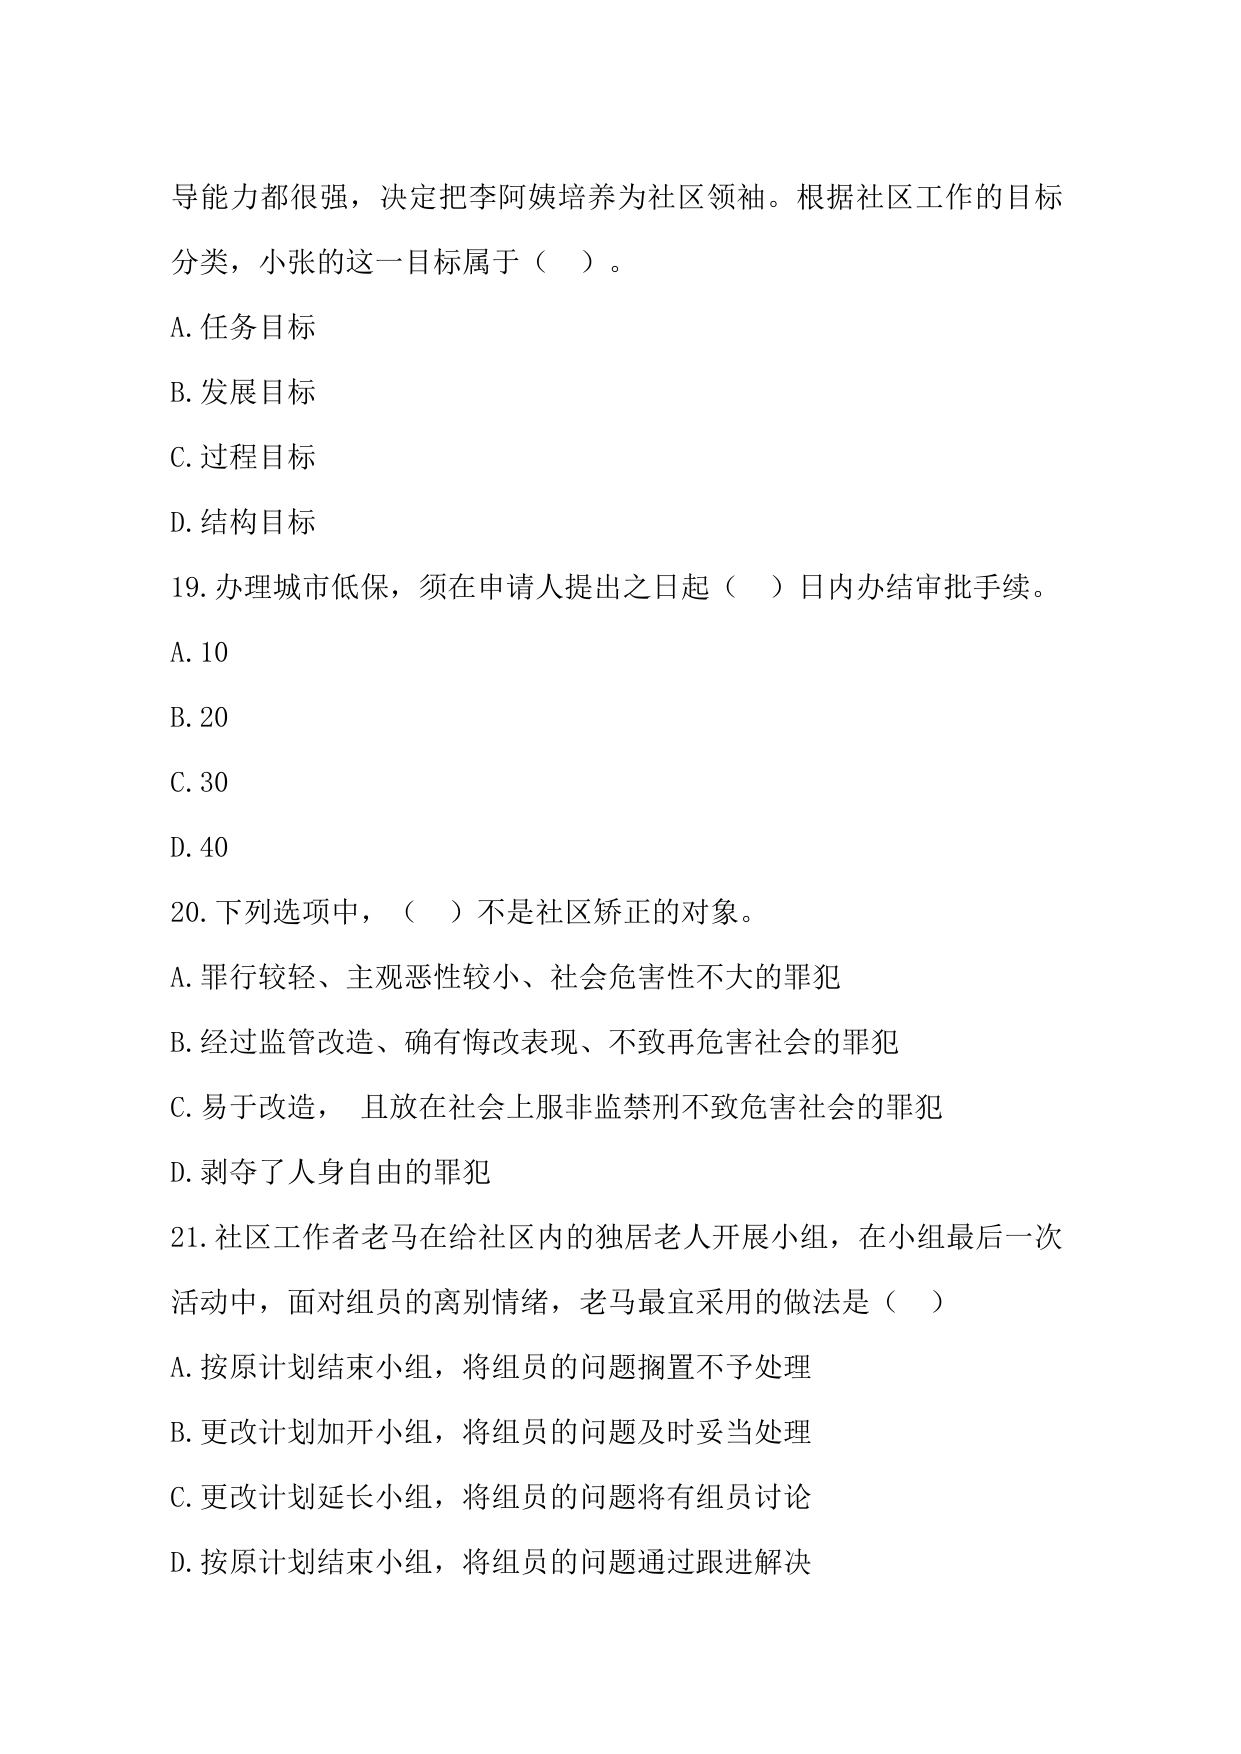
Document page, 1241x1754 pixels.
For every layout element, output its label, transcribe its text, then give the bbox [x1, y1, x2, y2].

list C.更改计划延长小组，将组员的问题将有组员讨论 [170, 1462, 1064, 1527]
list 20.下列选项中，（ ）不是社区矫正的对象。 [170, 877, 1064, 942]
list 21.社区工作者老马在给社区内的独居老人开展小组，在小组最后一次活动中，面对组员的离别情绪，老马最宜采用的做法是（ ） [170, 1202, 1064, 1332]
list B.更改计划加开小组，将组员的问题及时妥当处理 [170, 1397, 1064, 1462]
list A.按原计划结束小组，将组员的问题搁置不予处理 [170, 1332, 1064, 1397]
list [170, 162, 1064, 292]
list B.发展目标 [170, 357, 1064, 422]
list A.任务目标 [170, 292, 1064, 357]
list C.30 [170, 747, 1064, 812]
list D.40 [170, 812, 1064, 877]
list 19.办理城市低保，须在申请人提出之日起（ ）日内办结审批手续。 [170, 552, 1064, 617]
list D.剥夺了人身自由的罪犯 [170, 1137, 1064, 1202]
list C.过程目标 [170, 422, 1064, 487]
list D.结构目标 [170, 487, 1064, 552]
list A.10 [170, 617, 1064, 682]
list C.易于改造， 且放在社会上服非监禁刑不致危害社会的罪犯 [170, 1072, 1064, 1137]
list B.经过监管改造、确有悔改表现、不致再危害社会的罪犯 [170, 1007, 1064, 1072]
list D.按原计划结束小组，将组员的问题通过跟进解决 [170, 1527, 1064, 1592]
list A.罪行较轻、主观恶性较小、社会危害性不大的罪犯 [170, 942, 1064, 1007]
list B.20 [170, 682, 1064, 747]
